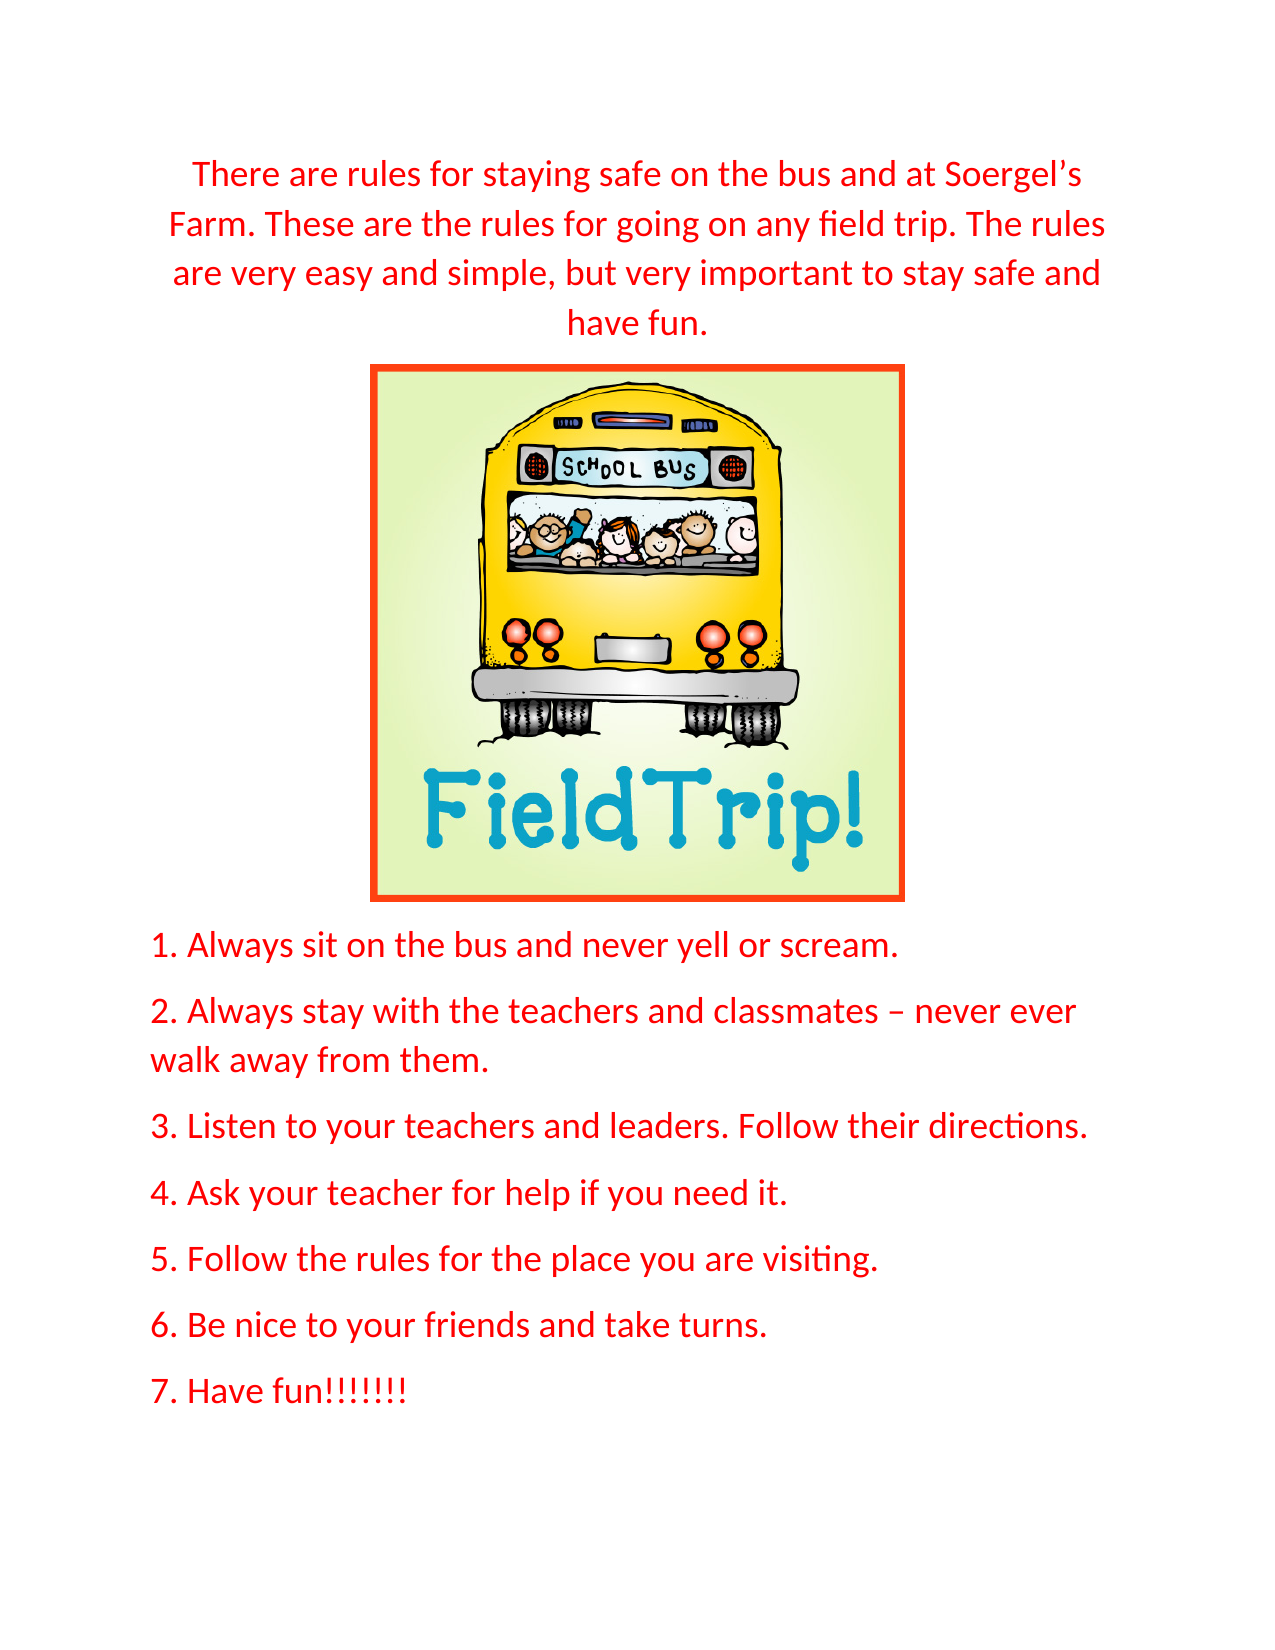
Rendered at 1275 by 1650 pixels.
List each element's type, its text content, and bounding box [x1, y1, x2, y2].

text 7. Have fun!!!!!!! [150, 1367, 1125, 1413]
text 1. Always sit on the bus and never yell or scream. [150, 921, 1125, 966]
text 2. Always stay with the teachers and classmates – never ever walk away from them. [150, 987, 1125, 1082]
text 6. Be nice to your friends and take turns. [150, 1301, 1125, 1347]
text 4. Ask your teacher for help if you need it. [150, 1168, 1125, 1214]
text 3. Listen to your teachers and leaders. Follow their directions. [150, 1102, 1125, 1148]
text 5. Follow the rules for the place you are visiting. [150, 1234, 1125, 1280]
picture [370, 364, 905, 902]
text There are rules for staying safe on the bus and at Soergel’s Farm. These are the rules for going on any field trip. The rules are very easy and simple, but very important to stay safe and have fun. [150, 150, 1125, 344]
